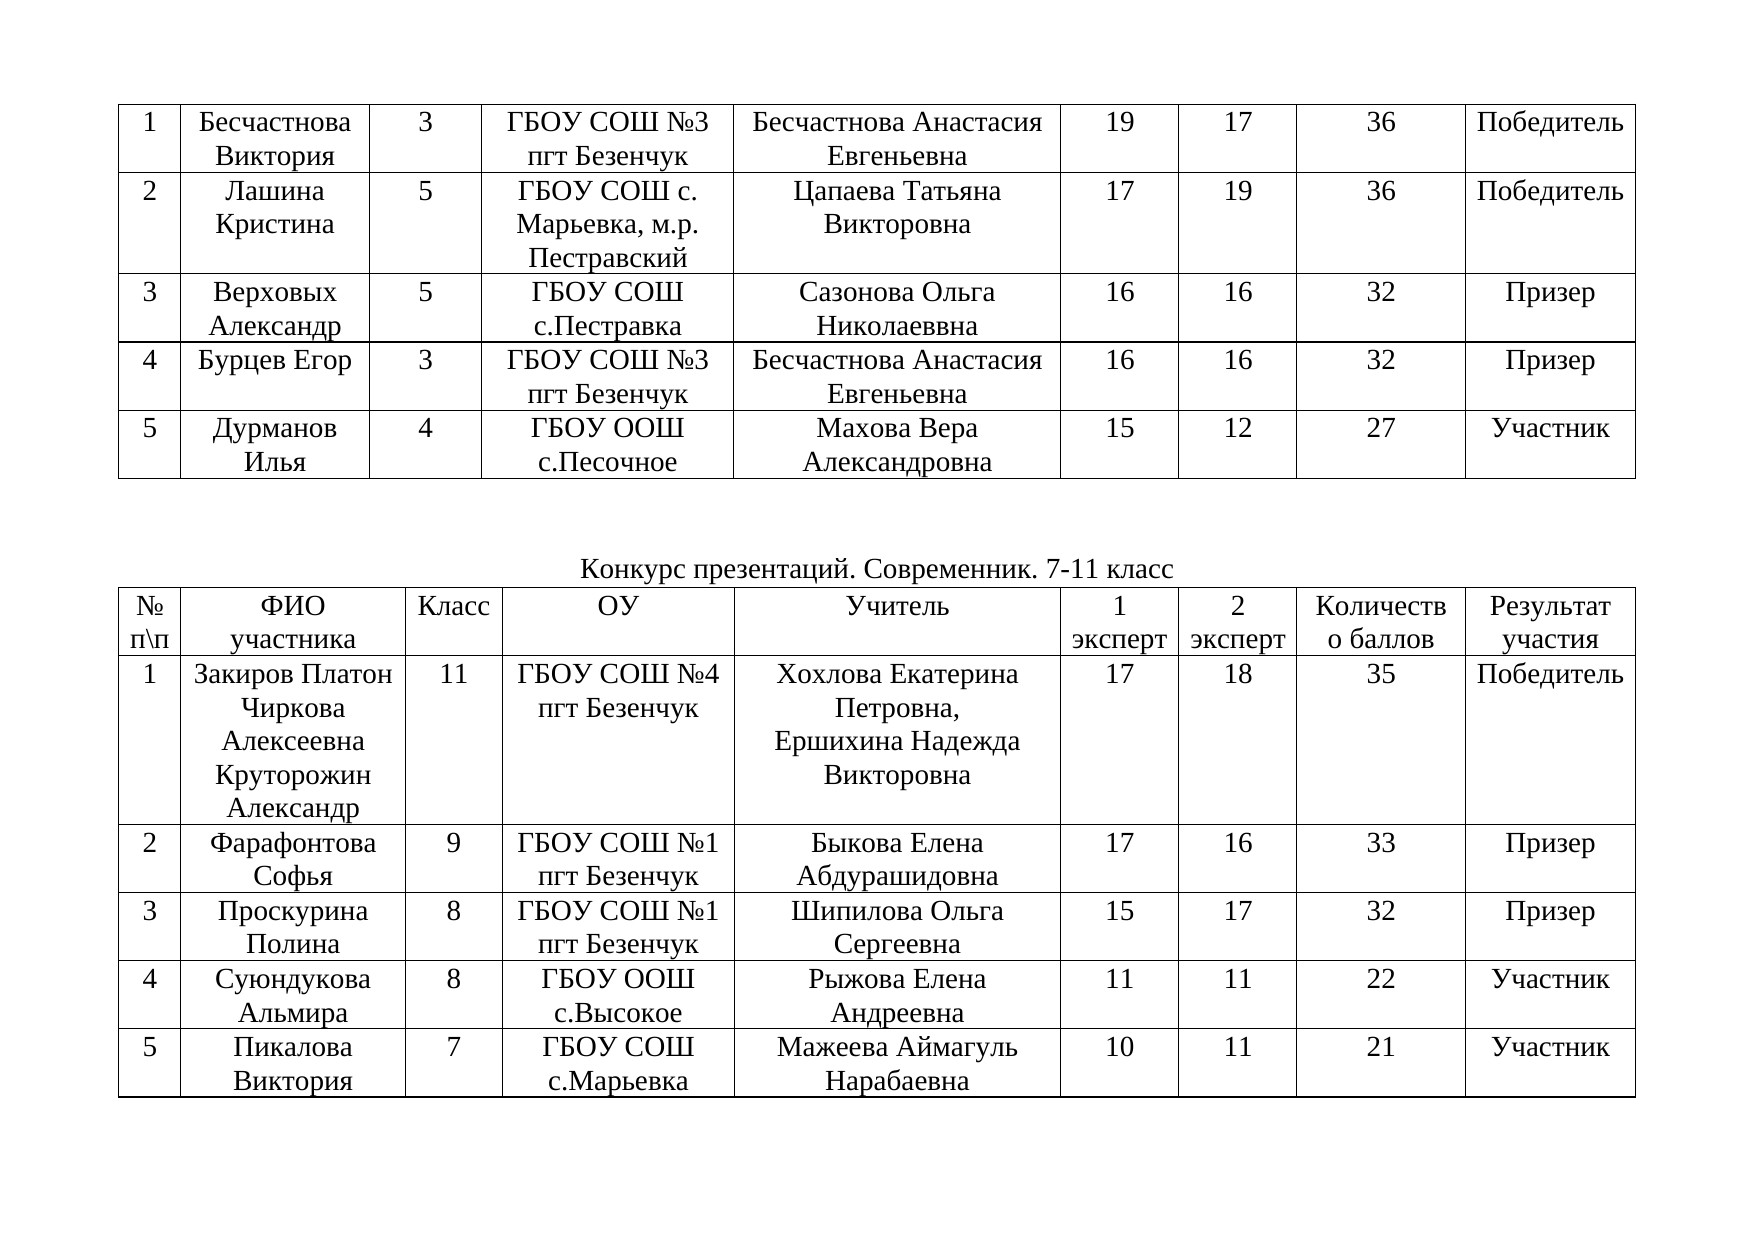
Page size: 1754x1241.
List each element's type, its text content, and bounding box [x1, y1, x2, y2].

table_cell 12 [1179, 411, 1296, 478]
table_cell 32 [1297, 343, 1465, 409]
table_header ФИО участника [181, 588, 405, 655]
table_cell 2 [119, 173, 180, 273]
table_cell 19 [1179, 173, 1296, 273]
table_cell Быкова Елена Абдурашидовна [735, 825, 1060, 892]
table_header Класс [406, 588, 502, 655]
table_cell 3 [370, 105, 481, 172]
table_cell Шипилова Ольга Сергеевна [735, 893, 1060, 960]
table_cell Проскурина Полина [181, 893, 405, 960]
table_cell 3 [119, 274, 180, 341]
table_header ОУ [503, 588, 734, 655]
table_cell 5 [370, 173, 481, 273]
table_cell 4 [119, 343, 180, 409]
table_header 1 эксперт [1061, 588, 1178, 655]
table_cell Махова Вера Александровна [734, 411, 1060, 478]
table_cell 16 [1061, 343, 1178, 409]
table_cell Фарафонтова Софья [181, 825, 405, 892]
table_cell 15 [1061, 893, 1178, 960]
table_cell 18 [1179, 656, 1296, 824]
table_cell 19 [1061, 105, 1178, 172]
table_cell Бесчастнова Виктория [181, 105, 369, 172]
table_cell 32 [1297, 893, 1465, 960]
table_cell 3 [119, 893, 180, 960]
table_cell 11 [1179, 1029, 1296, 1096]
table_cell 27 [1297, 411, 1465, 478]
table_cell 16 [1179, 274, 1296, 341]
table_cell ГБОУ СОШ с.Марьевка [503, 1029, 734, 1096]
table_cell 36 [1297, 173, 1465, 273]
table_cell 36 [1297, 105, 1465, 172]
table_header Учитель [735, 588, 1060, 655]
table_cell Участник [1466, 961, 1635, 1028]
table_cell 21 [1297, 1029, 1465, 1096]
table_cell 17 [1061, 173, 1178, 273]
table_cell ГБОУ СОШ №1 пгт Безенчук [503, 893, 734, 960]
table_cell Призер [1466, 343, 1635, 409]
table_cell Суюндукова Альмира [181, 961, 405, 1028]
table_cell Бурцев Егор [181, 343, 369, 409]
table_cell 16 [1179, 825, 1296, 892]
table_header 2 эксперт [1179, 588, 1296, 655]
table_cell Бесчастнова Анастасия Евгеньевна [734, 343, 1060, 409]
table_cell 4 [370, 411, 481, 478]
table_cell 2 [119, 825, 180, 892]
table_cell 9 [406, 825, 502, 892]
table_cell ГБОУ СОШ №3 пгт Безенчук [482, 105, 733, 172]
table_header № п\п [119, 588, 180, 655]
table_cell Призер [1466, 825, 1635, 892]
table_cell 10 [1061, 1029, 1178, 1096]
table_cell Дурманов Илья [181, 411, 369, 478]
table_cell 4 [119, 961, 180, 1028]
table_cell Призер [1466, 893, 1635, 960]
table_cell 1 [119, 656, 180, 824]
table_cell 5 [370, 274, 481, 341]
table_cell 16 [1061, 274, 1178, 341]
table_cell 11 [1061, 961, 1178, 1028]
table_cell Хохлова Екатерина Петровна, Ершихина Надежда Викторовна [735, 656, 1060, 824]
table_cell Рыжова Елена Андреевна [735, 961, 1060, 1028]
table_cell 7 [406, 1029, 502, 1096]
table_cell Пикалова Виктория [181, 1029, 405, 1096]
table_cell 33 [1297, 825, 1465, 892]
table_cell 11 [1179, 961, 1296, 1028]
table_cell 32 [1297, 274, 1465, 341]
table_cell Бесчастнова Анастасия Евгеньевна [734, 105, 1060, 172]
table_cell ГБОУ ООШ с.Высокое [503, 961, 734, 1028]
table_cell 22 [1297, 961, 1465, 1028]
table_cell Призер [1466, 274, 1635, 341]
table_cell 15 [1061, 411, 1178, 478]
table_cell 17 [1179, 893, 1296, 960]
table_header Количество баллов [1297, 588, 1465, 655]
table_cell 3 [370, 343, 481, 409]
text Конкурс презентаций. Современник. 7-11 класс [118, 551, 1636, 584]
table_cell Победитель [1466, 656, 1635, 824]
table_cell Мажеева Аймагуль Нарабаевна [735, 1029, 1060, 1096]
table_cell 17 [1061, 656, 1178, 824]
table_cell Сазонова Ольга Николаеввна [734, 274, 1060, 341]
table_cell 5 [119, 1029, 180, 1096]
table_cell 17 [1179, 105, 1296, 172]
table_cell 5 [119, 411, 180, 478]
table_cell 35 [1297, 656, 1465, 824]
table_cell ГБОУ СОШ №1 пгт Безенчук [503, 825, 734, 892]
table_cell 8 [406, 961, 502, 1028]
table_cell Цапаева Татьяна Викторовна [734, 173, 1060, 273]
table_cell ГБОУ СОШ с. Марьевка, м.р. Пестравский [482, 173, 733, 273]
table_cell ГБОУ СОШ №4 пгт Безенчук [503, 656, 734, 824]
table_cell 8 [406, 893, 502, 960]
table_cell Лашина Кристина [181, 173, 369, 273]
table_cell 1 [119, 105, 180, 172]
table_cell Закиров Платон Чиркова Алексеевна Круторожин Александр [181, 656, 405, 824]
table_cell Участник [1466, 1029, 1635, 1096]
table_cell 17 [1061, 825, 1178, 892]
table_cell Победитель [1466, 173, 1635, 273]
table_cell ГБОУ СОШ с.Пестравка [482, 274, 733, 341]
table_cell 11 [406, 656, 502, 824]
table_cell Победитель [1466, 105, 1635, 172]
table_cell ГБОУ СОШ №3 пгт Безенчук [482, 343, 733, 409]
table_cell ГБОУ ООШ с.Песочное [482, 411, 733, 478]
table_cell Верховых Александр [181, 274, 369, 341]
table_header Результат участия [1466, 588, 1635, 655]
table_cell 16 [1179, 343, 1296, 409]
table_cell Участник [1466, 411, 1635, 478]
